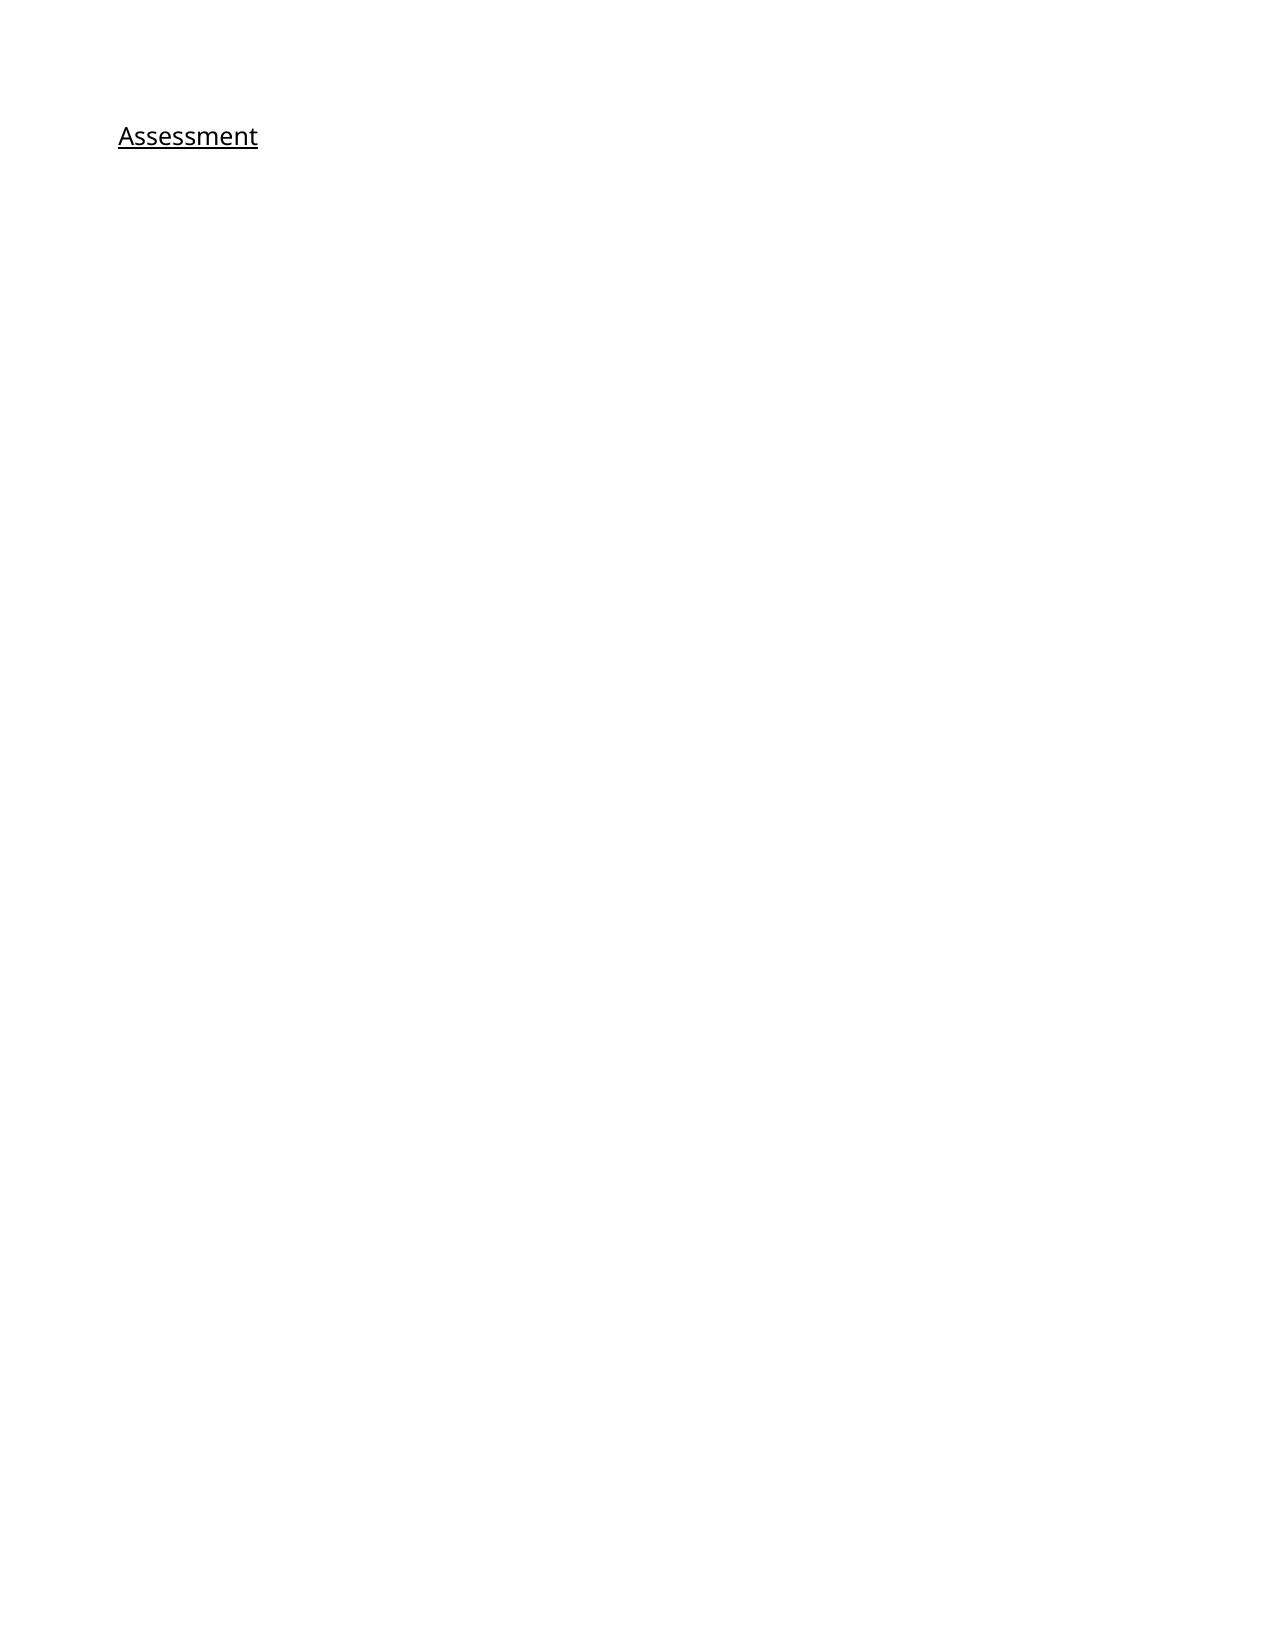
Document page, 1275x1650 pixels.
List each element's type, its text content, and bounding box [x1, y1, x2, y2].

text Assessment [118, 118, 1157, 152]
